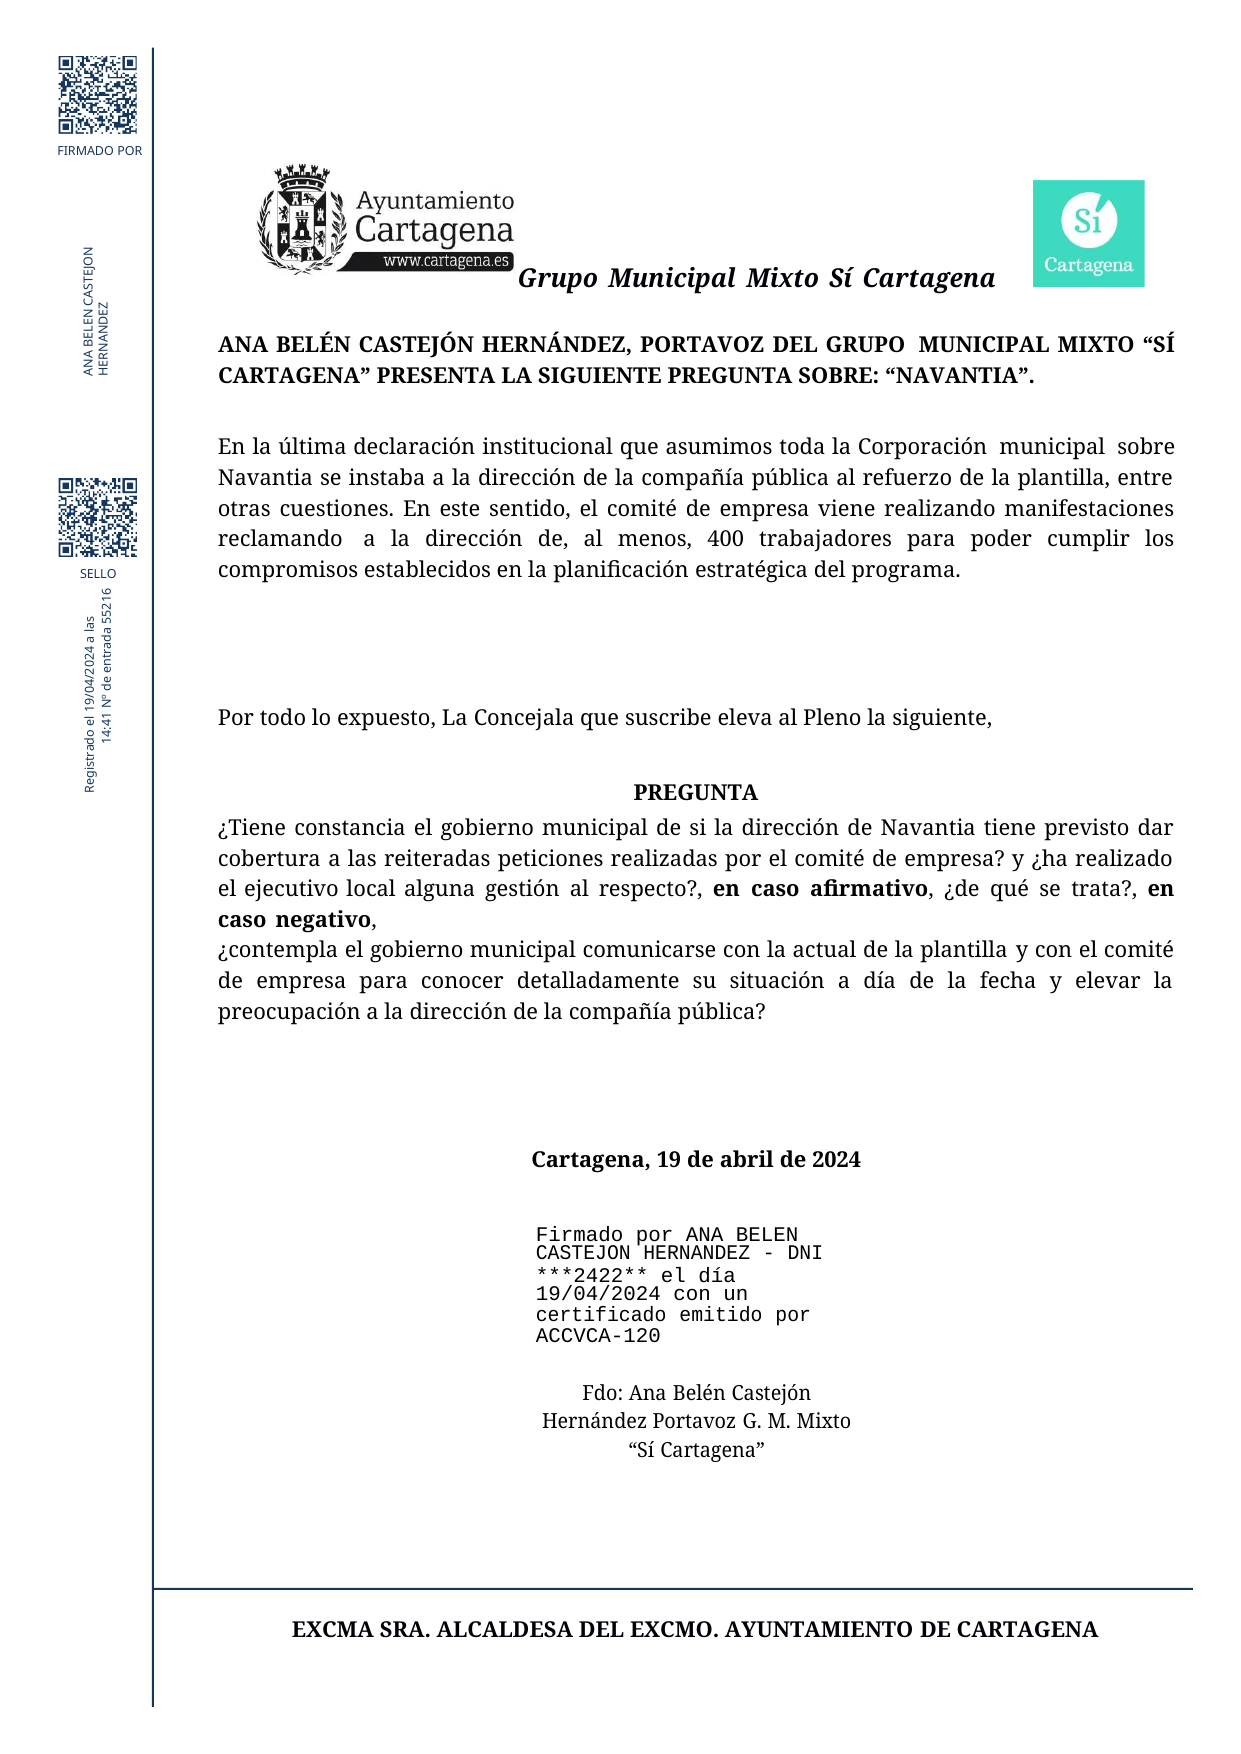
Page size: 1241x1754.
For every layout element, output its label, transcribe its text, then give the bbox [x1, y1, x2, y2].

text ¿contempla el gobierno municipal comunicarse con la actual de la plantilla y con el comité de empresa para conocer detalladamente su situación a día de la fecha y elevar la preocupación a la dirección de la compañía pública? [218, 934, 1174, 1026]
subtitle Cartagena, 19 de abril de 2024 [524, 1144, 868, 1174]
subtitle EXCMA SRA. ALCALDESA DEL EXCMO. AYUNTAMIENTO DE CARTAGENA [266, 1614, 1124, 1644]
subtitle PREGUNTA [524, 777, 868, 806]
text Firmado por ANA BELEN CASTEJON HERNANDEZ - DNI [536, 1225, 892, 1266]
text ***2422** el día 19/04/2024 con un certificado emitido por ACCVCA-120 [536, 1266, 814, 1348]
picture [256, 162, 517, 279]
text ¿Tiene constancia el gobierno municipal de si la dirección de Navantia tiene previsto dar cobertura a las reiteradas peticiones realizadas por el comité de empresa? y ¿ha realizado el ejecutivo local alguna gestión al respecto?, en caso afirmativo, ¿de qué se trata?, en caso negativo, [218, 812, 1174, 934]
picture [58, 478, 137, 557]
text En la última declaración institucional que asumimos toda la Corporación municipal sobre Navantia se instaba a la dirección de la compañía pública al refuerzo de la plantilla, entre otras cuestiones. En este sentido, el comité de empresa viene realizando manifestaciones reclamando a la dirección de, al menos, 400 trabajadores para poder cumplir los compromisos establecidos en la planificación estratégica del programa. [218, 431, 1175, 583]
text Fdo: Ana Belén Castejón Hernández Portavoz G. M. Mixto “Sí Cartagena” [534, 1378, 859, 1463]
subtitle ANA BELÉN CASTEJÓN HERNÁNDEZ, PORTAVOZ DEL GRUPO MUNICIPAL MIXTO “SÍ CARTAGENA” PRESENTA LA SIGUIENTE PREGUNTA SOBRE: “NAVANTIA”. [218, 329, 1175, 389]
text Por todo lo expuesto, La Concejala que suscribe eleva al Pleno la siguiente, [218, 702, 1205, 732]
text FIRMADO POR [57, 142, 514, 159]
picture [1033, 180, 1145, 287]
text SELLO [80, 565, 140, 582]
picture [58, 56, 137, 134]
title Grupo Municipal Mixto Sí Cartagena [517, 181, 1205, 295]
